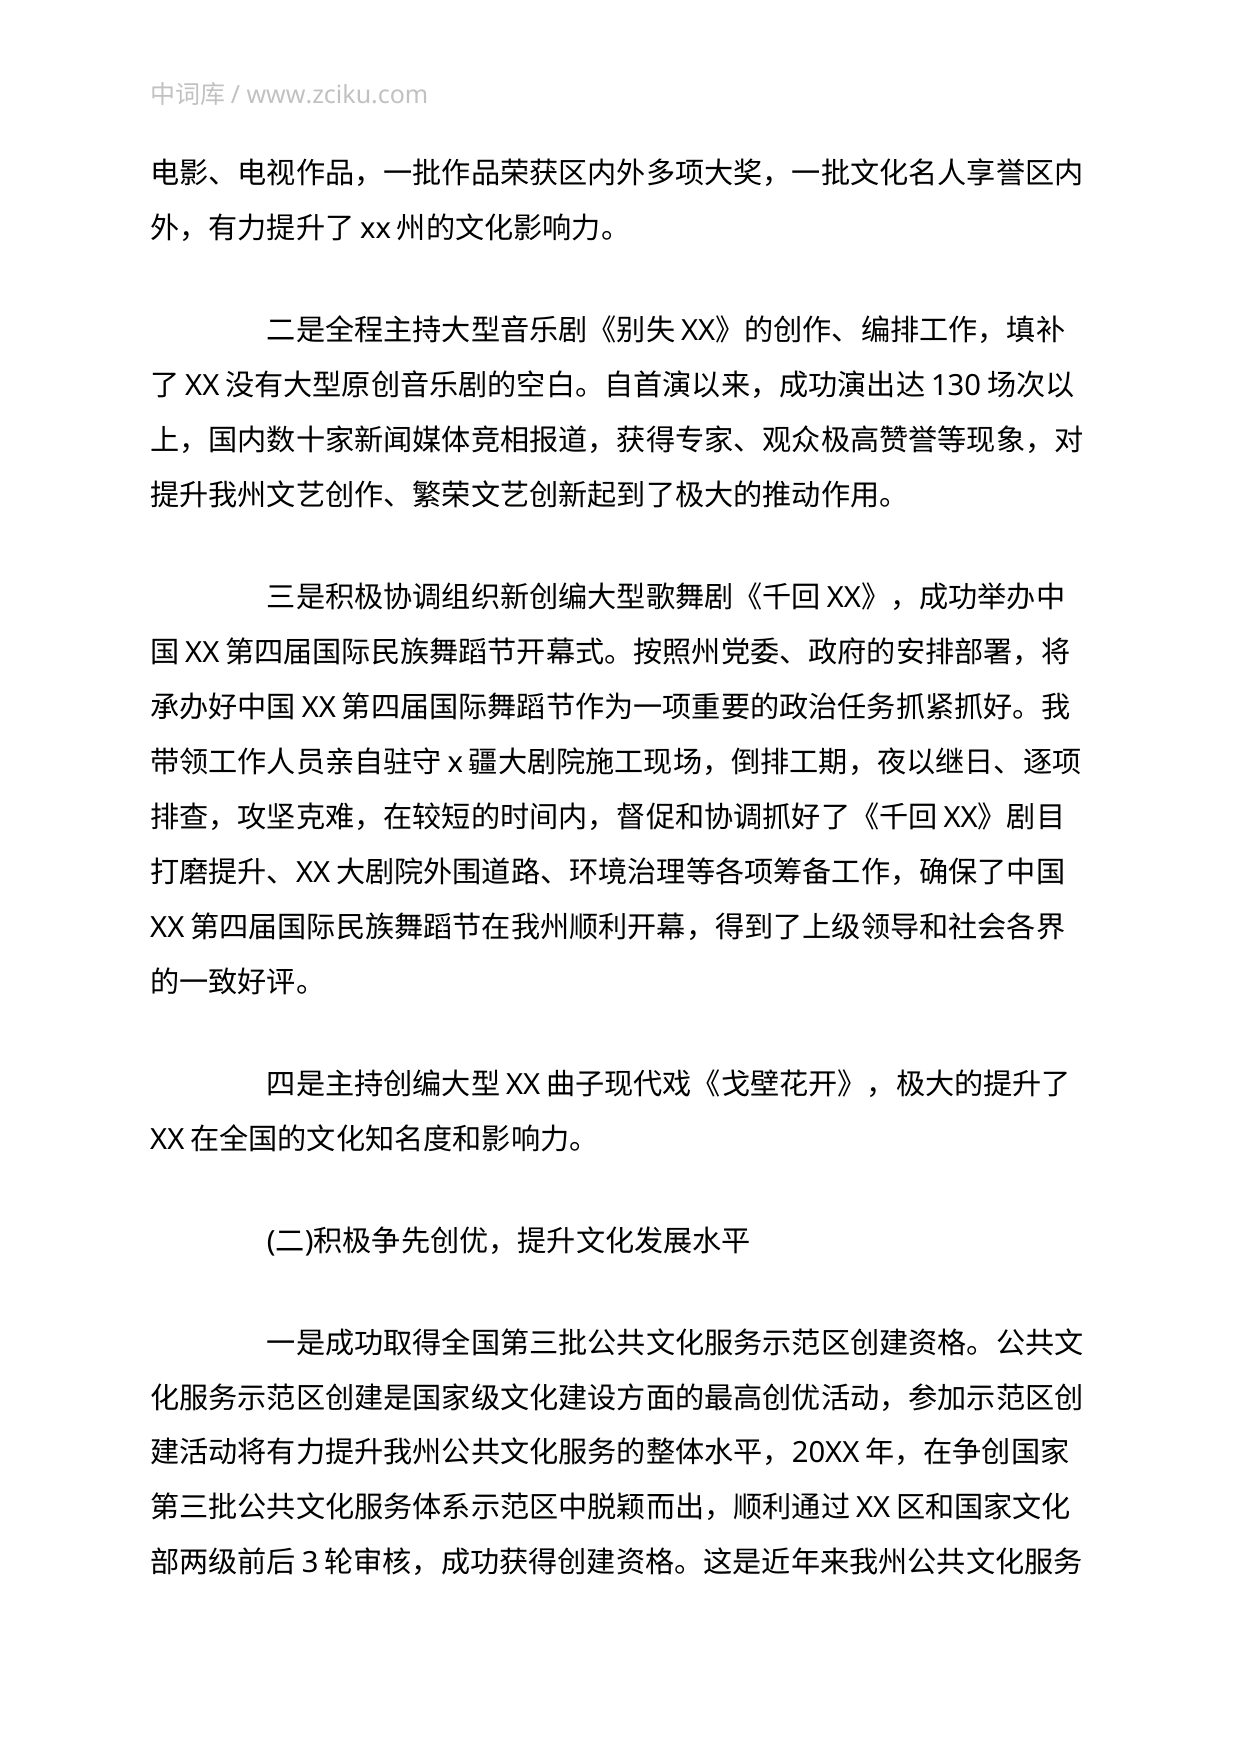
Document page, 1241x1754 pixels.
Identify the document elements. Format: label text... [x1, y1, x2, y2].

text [150, 1319, 1090, 1581]
text 四是主持创编大型XX曲子现代戏《戈壁花开》，极大的提升了XX在全国的文化知名度和影响力。 [150, 1060, 1090, 1158]
text (二)积极争先创优，提升文化发展水平 [150, 1217, 1090, 1260]
text 三是积极协调组织新创编大型歌舞剧《千回XX》，成功举办中国XX第四届国际民族舞蹈节开幕式。按照州党委、政府的安排部署，将承办好中国XX第四届国际舞蹈节作为一项重要的政治任务抓紧抓好。我带领工作人员亲自驻守x疆大剧院施工现场，倒排工期，夜以继日、逐项排查，攻坚克难，在较短的时间内，督促和协调抓好了《千回XX》剧目打磨提升、XX大剧院外围道路、环境治理等各项筹备工作，确保了中国XX第四届国际民族舞蹈节在我州顺利开幕，得到了上级领导和社会各界的一致好评。 [150, 573, 1090, 1001]
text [150, 150, 1090, 247]
text 二是全程主持大型音乐剧《别失XX》的创作、编排工作，填补了XX没有大型原创音乐剧的空白。自首演以来，成功演出达130场次以上，国内数十家新闻媒体竞相报道，获得专家、观众极高赞誉等现象，对提升我州文艺创作、繁荣文艺创新起到了极大的推动作用。 [150, 307, 1090, 514]
